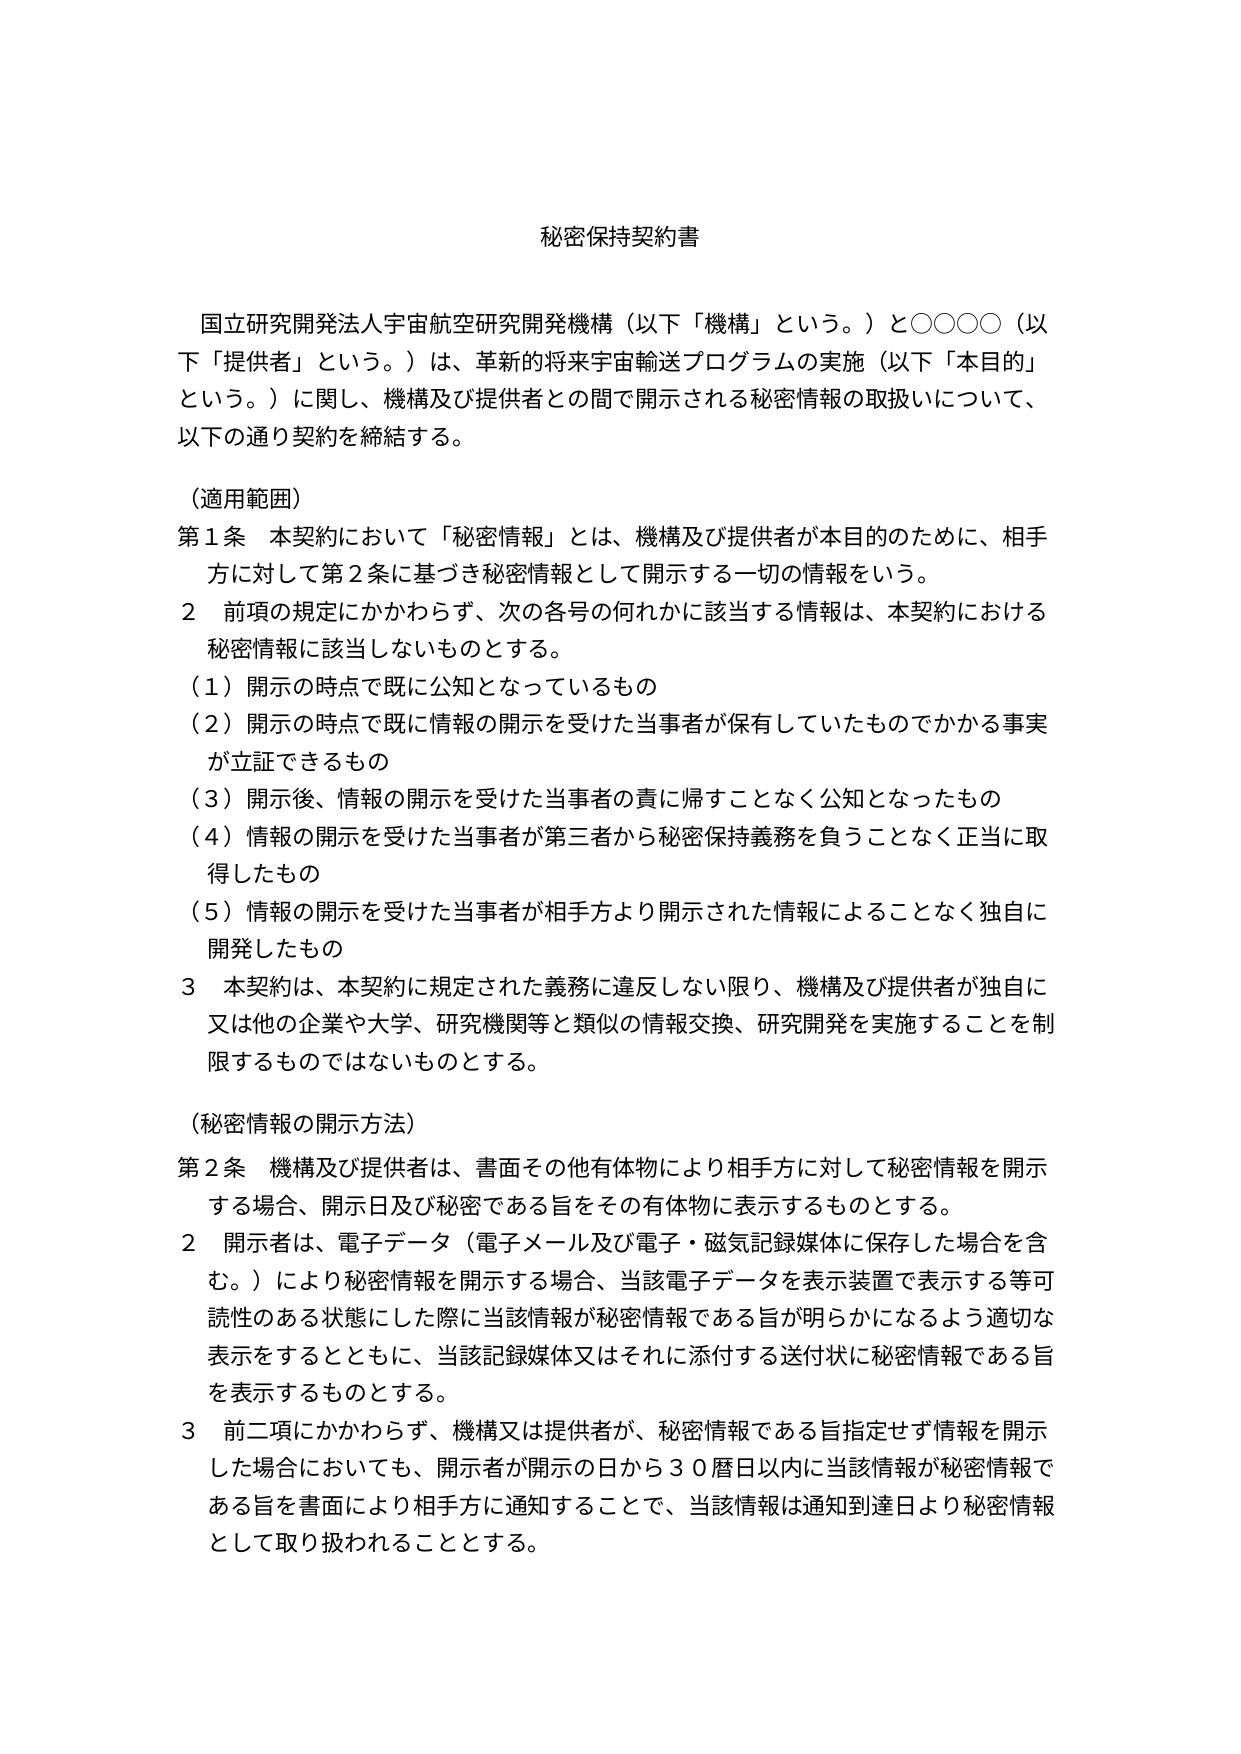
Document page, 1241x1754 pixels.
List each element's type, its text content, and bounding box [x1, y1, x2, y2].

text 国立研究開発法人宇宙航空研究開発機構（以下「機構」という。）と○○○○（以下「提供者」という。）は、革新的将来宇宙輸送プログラムの実施（以下「本目的」という。）に関し、機構及び提供者との間で開示される秘密情報の取扱いについて、以下の通り契約を締結する。 [177, 304, 1063, 454]
text ３ 本契約は、本契約に規定された義務に違反しない限り、機構及び提供者が独自に又は他の企業や大学、研究機関等と類似の情報交換、研究開発を実施することを制限するものではないものとする。 [177, 967, 1063, 1079]
text （１）開示の時点で既に公知となっているもの [177, 667, 1063, 704]
text （適用範囲） [177, 479, 1063, 517]
text ３ 前二項にかかわらず、機構又は提供者が、秘密情報である旨指定せず情報を開示した場合においても、開示者が開示の日から３０暦日以内に当該情報が秘密情報である旨を書面により相手方に通知することで、当該情報は通知到達日より秘密情報として取り扱われることとする。 [177, 1411, 1063, 1561]
text （４）情報の開示を受けた当事者が第三者から秘密保持義務を負うことなく正当に取得したもの [177, 817, 1063, 892]
text （２）開示の時点で既に情報の開示を受けた当事者が保有していたものでかかる事実が立証できるもの [177, 704, 1063, 779]
text （秘密情報の開示方法） [177, 1104, 1063, 1142]
text ２ 開示者は、電子データ（電子メール及び電子・磁気記録媒体に保存した場合を含む。）により秘密情報を開示する場合、当該電子データを表示装置で表示する等可読性のある状態にした際に当該情報が秘密情報である旨が明らかになるよう適切な表示をするとともに、当該記録媒体又はそれに添付する送付状に秘密情報である旨を表示するものとする。 [177, 1223, 1063, 1411]
text （５）情報の開示を受けた当事者が相手方より開示された情報によることなく独自に開発したもの [177, 892, 1063, 967]
text ２ 前項の規定にかかわらず、次の各号の何れかに該当する情報は、本契約における秘密情報に該当しないものとする。 [177, 592, 1063, 667]
text 第２条 機構及び提供者は、書面その他有体物により相手方に対して秘密情報を開示する場合、開示日及び秘密である旨をその有体物に表示するものとする。 [177, 1148, 1063, 1223]
text 第１条 本契約において「秘密情報」とは、機構及び提供者が本目的のために、相手方に対して第２条に基づき秘密情報として開示する一切の情報をいう。 [177, 517, 1063, 592]
text 秘密保持契約書 [177, 217, 1063, 254]
text （３）開示後、情報の開示を受けた当事者の責に帰すことなく公知となったもの [177, 779, 1063, 817]
